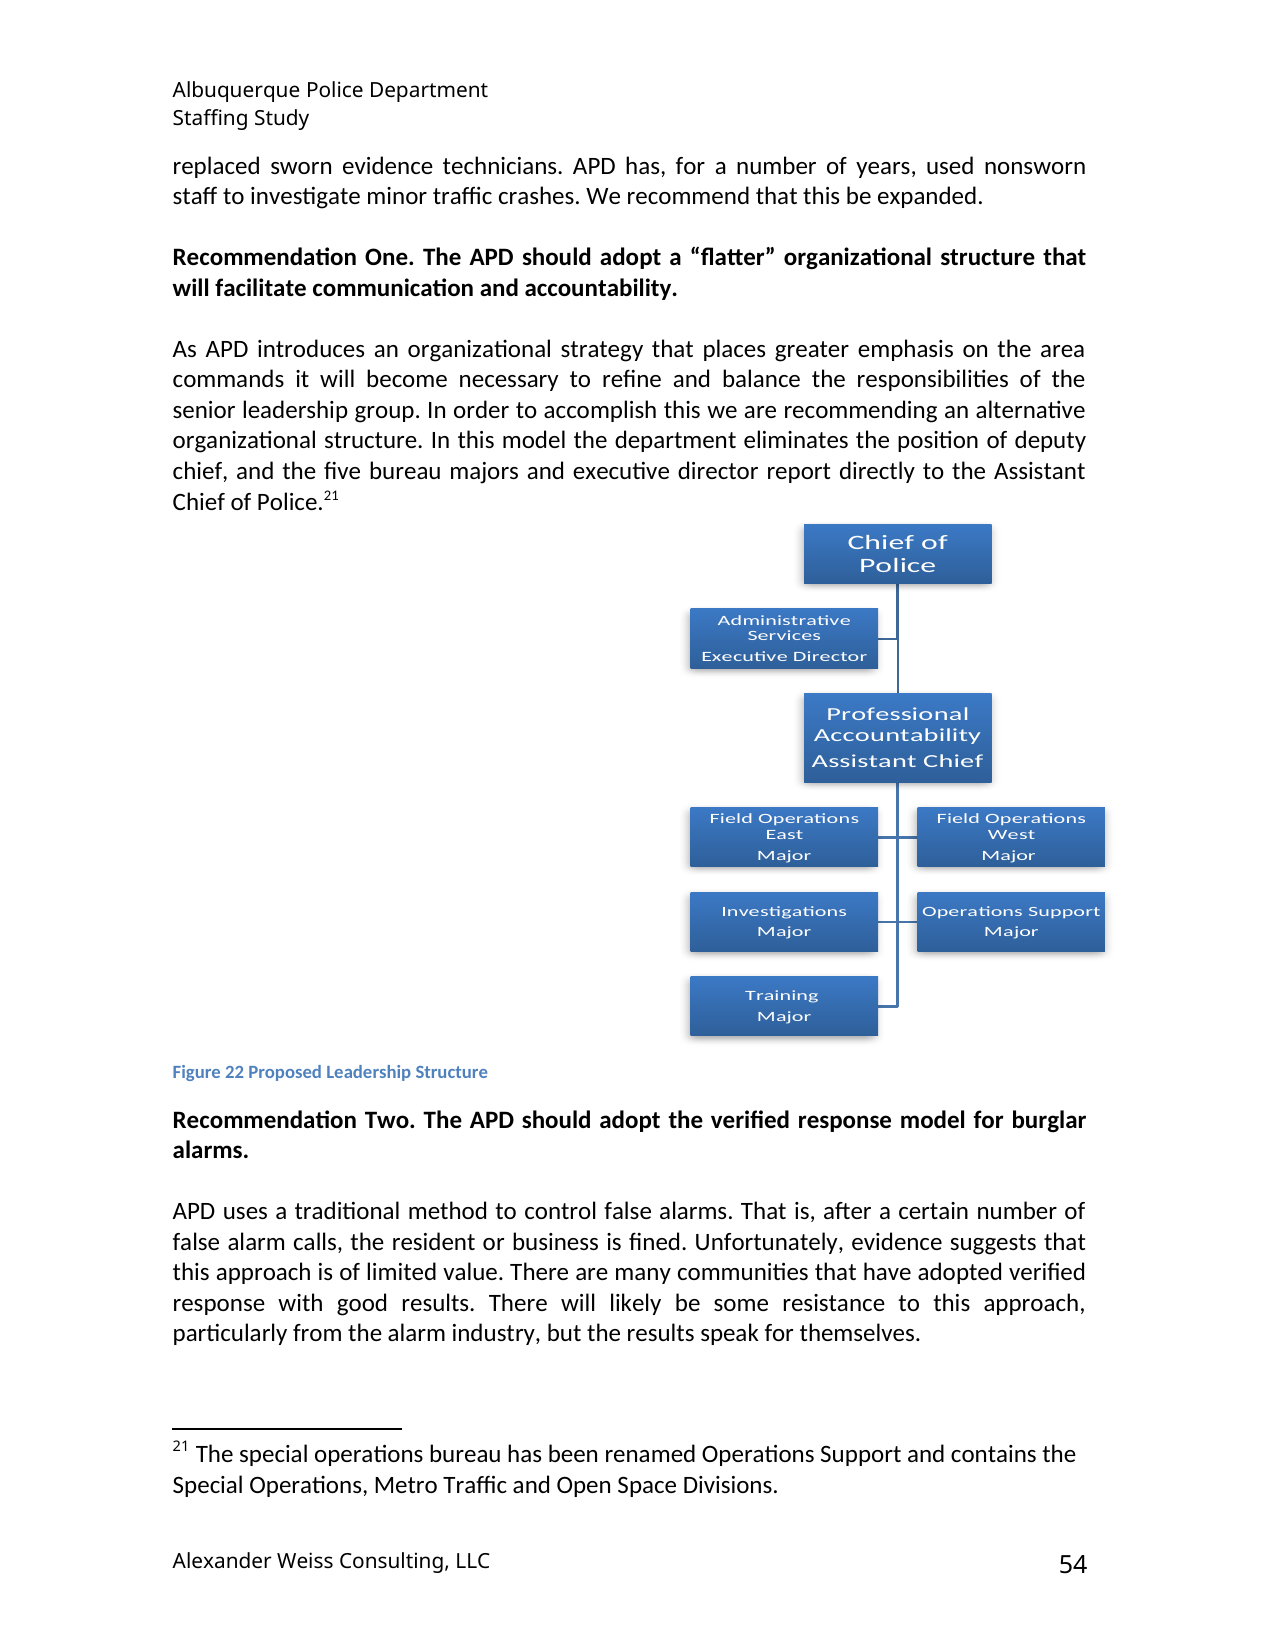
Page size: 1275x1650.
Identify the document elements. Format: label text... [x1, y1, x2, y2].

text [172, 150, 1087, 211]
text As APD introduces an organizational strategy that places greater emphasis on the area commands it will become necessary to refine and balance the responsibilities of the senior leadership group. In order to accomplish this we are recommending an alternative organizational structure. In this model the department eliminates the position of deputy chief, and the five bureau majors and executive director report directly to the Assistant Chief of Police. [172, 333, 1087, 516]
text Recommendation One. The APD should adopt a “flatter” organizational structure that will facilitate communication and accountability. [172, 242, 1087, 303]
text APD uses a traditional method to control false alarms. That is, after a certain number of false alarm calls, the resident or business is fined. Unfortunately, evidence suggests that this approach is of limited value. There are many communities that have adopted verified response with good results. There will likely be some resistance to this approach, particularly from the alarm industry, but the results speak for themselves. [172, 1195, 1087, 1348]
text Recommendation Two. The APD should adopt the verified response model for burglar alarms. [172, 1104, 1087, 1165]
